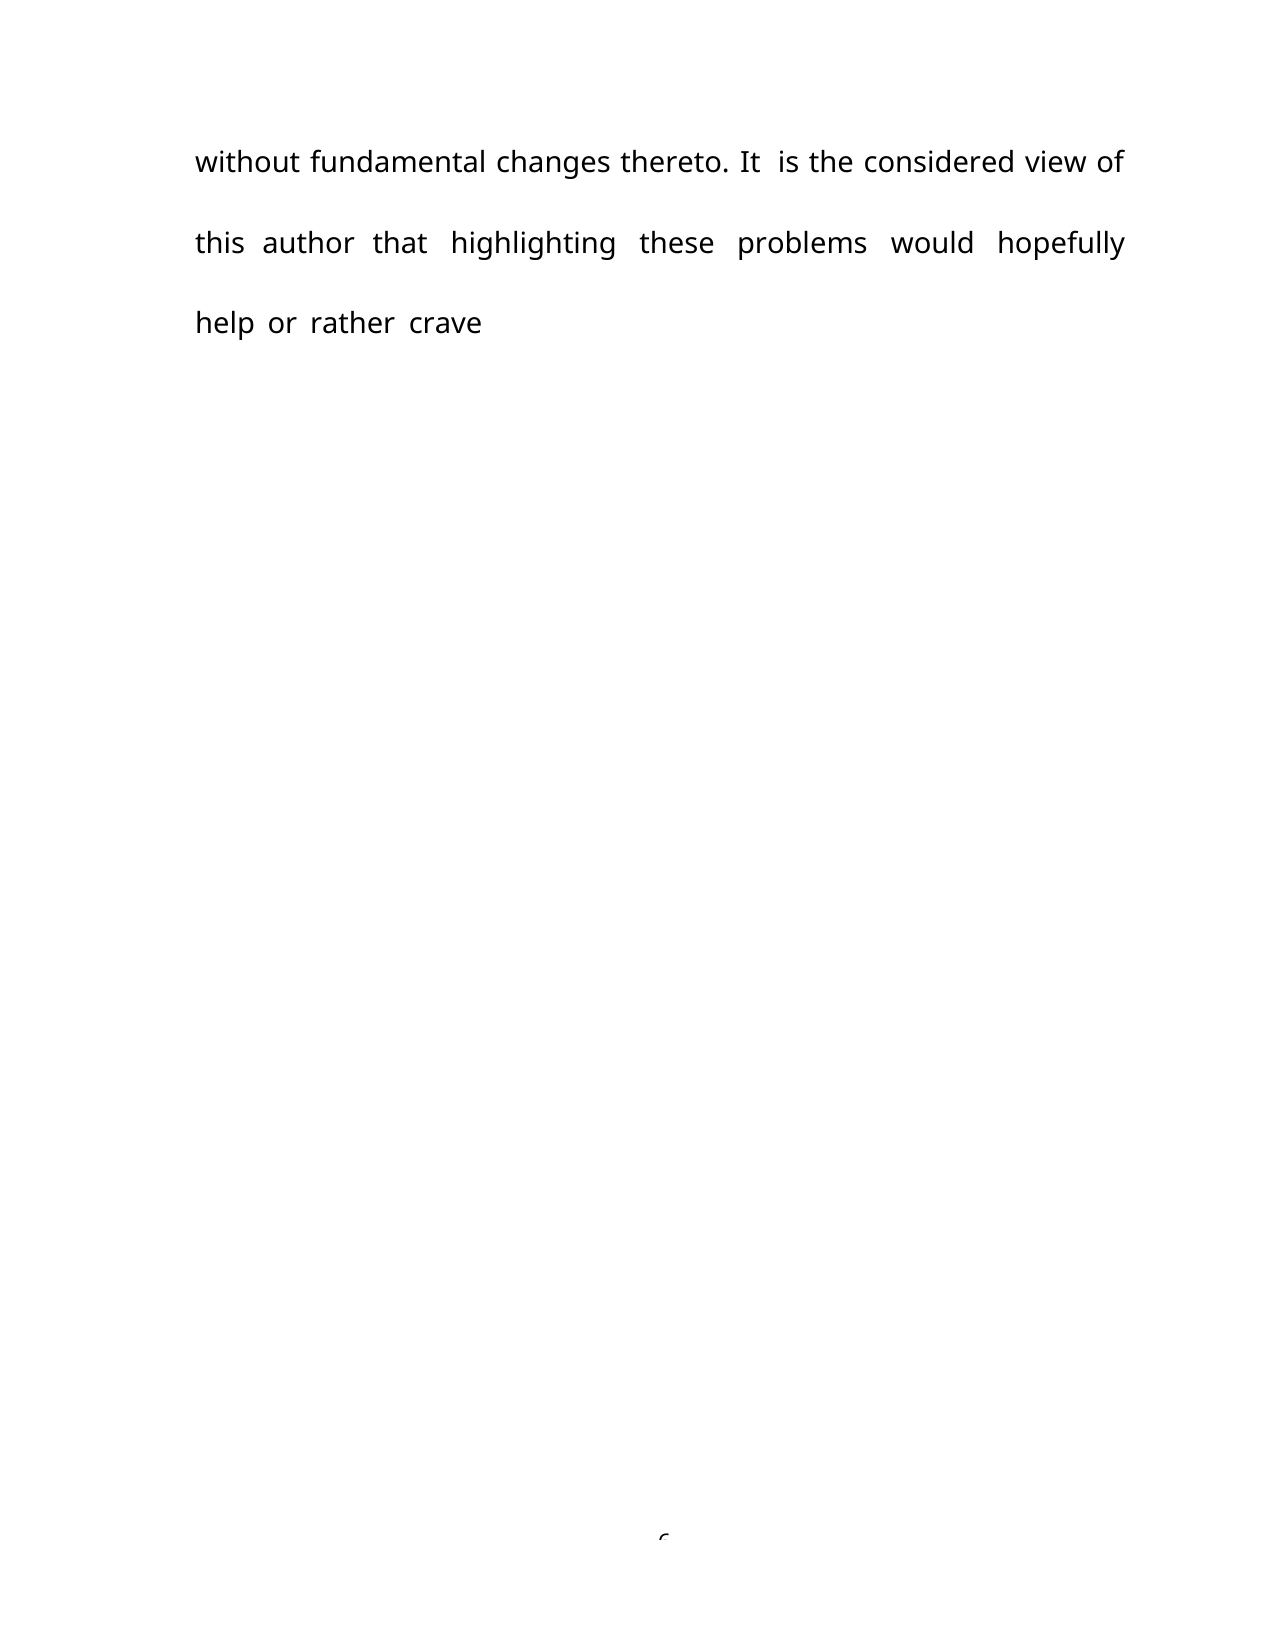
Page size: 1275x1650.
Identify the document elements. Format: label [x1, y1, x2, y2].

text [195, 142, 1125, 342]
